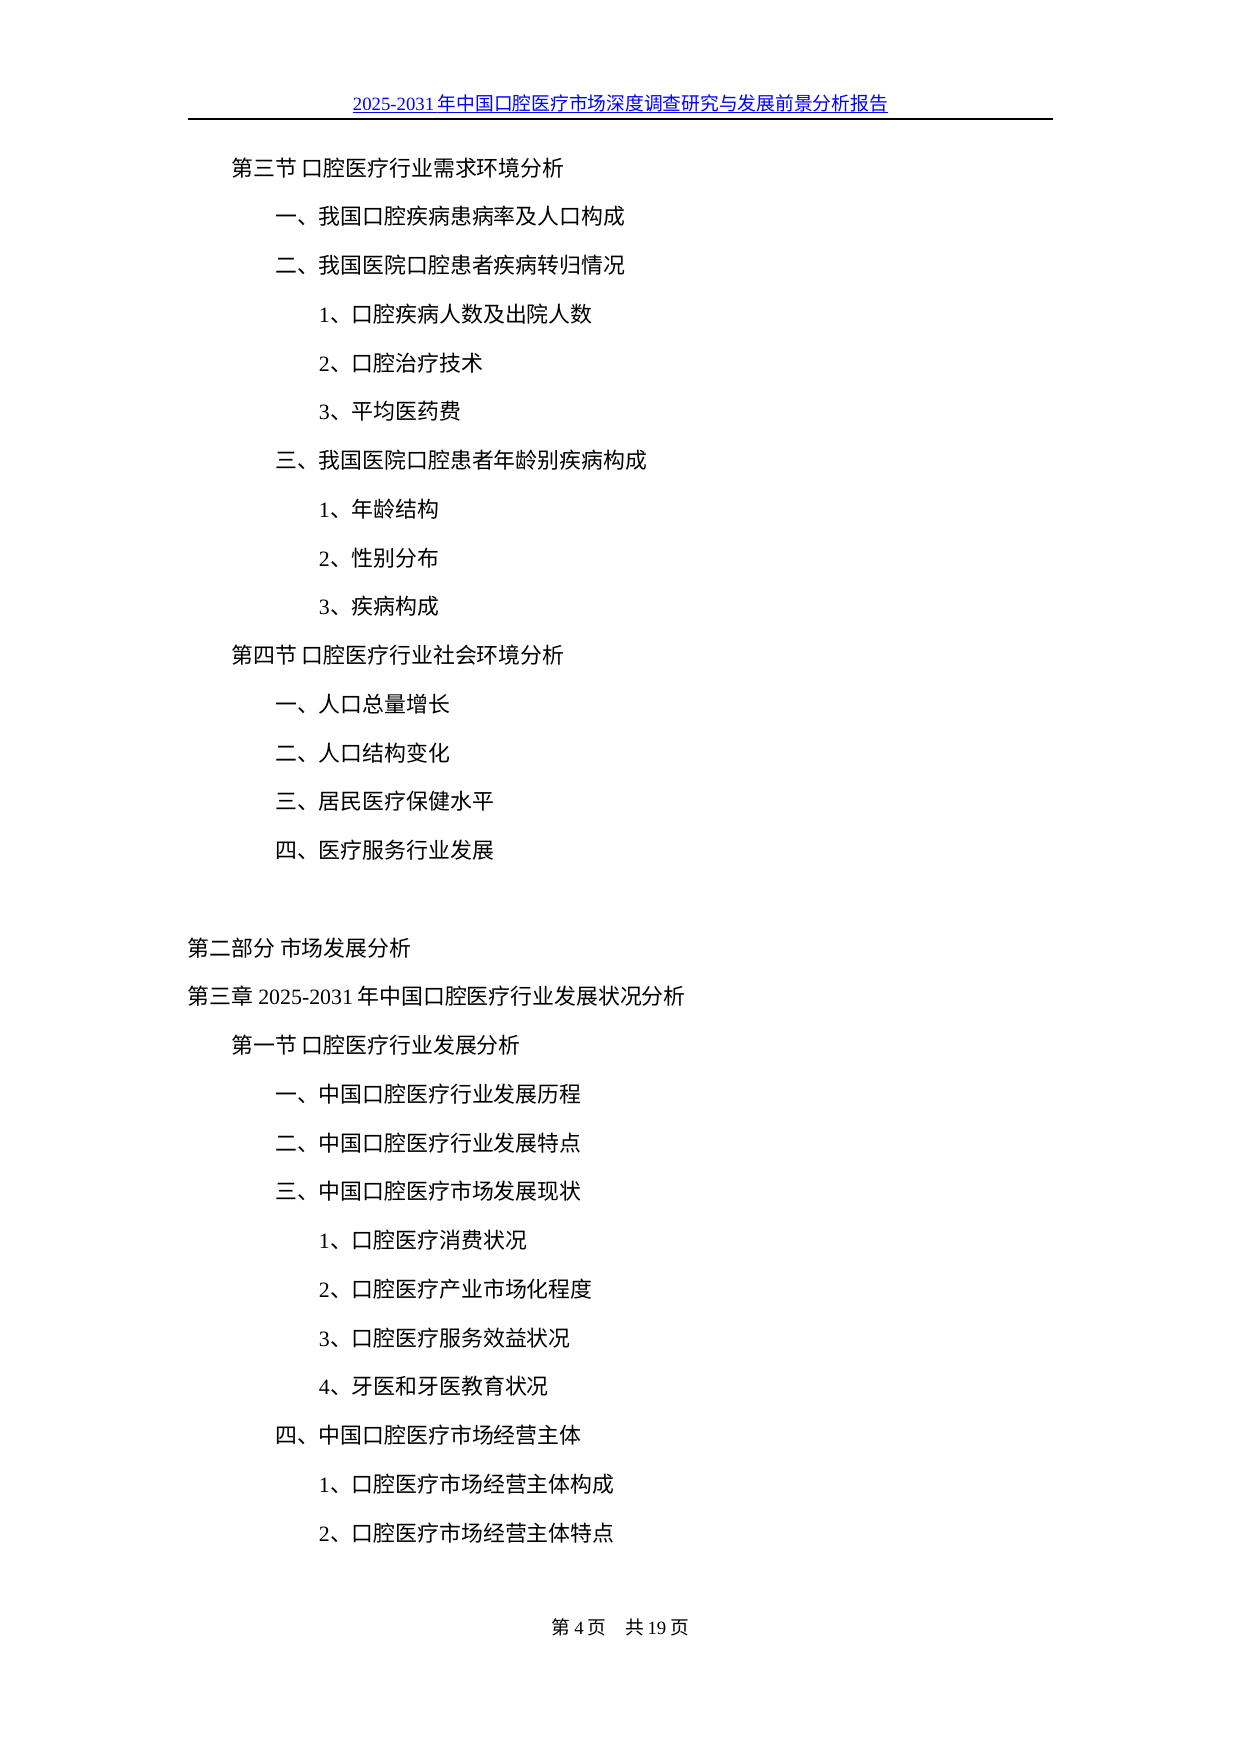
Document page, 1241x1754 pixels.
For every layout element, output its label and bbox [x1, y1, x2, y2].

text [187, 150, 1053, 1548]
